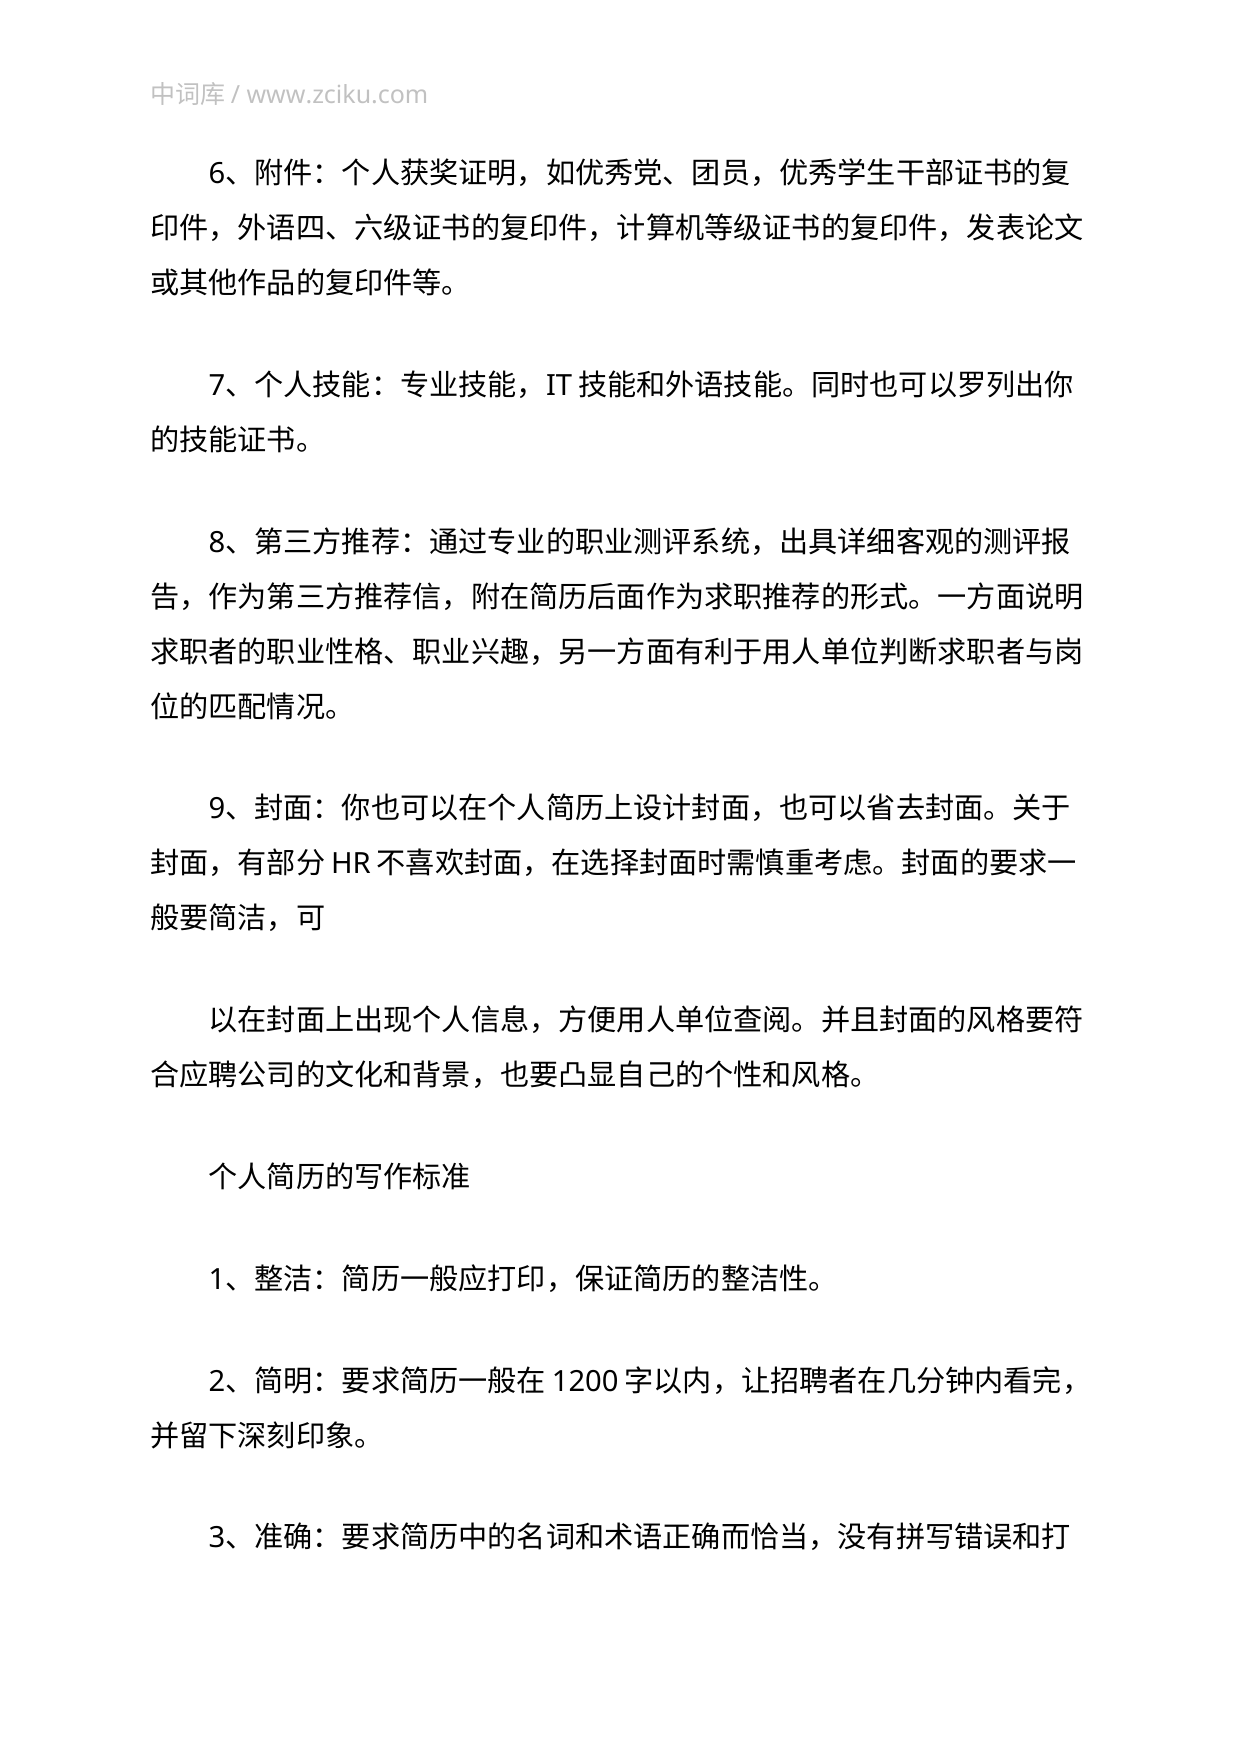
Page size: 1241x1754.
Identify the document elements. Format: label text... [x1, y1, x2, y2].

text 个人简历的写作标准 [150, 1153, 1090, 1196]
text 2、简明：要求简历一般在1200字以内，让招聘者在几分钟内看完，并留下深刻印象。 [150, 1357, 1090, 1454]
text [150, 1514, 1090, 1556]
text 1、整洁：简历一般应打印，保证简历的整洁性。 [150, 1255, 1090, 1298]
text 7、个人技能：专业技能，IT技能和外语技能。同时也可以罗列出你的技能证书。 [150, 362, 1090, 459]
text 9、封面：你也可以在个人简历上设计封面，也可以省去封面。关于封面，有部分HR不喜欢封面，在选择封面时需慎重考虑。封面的要求一般要简洁，可 [150, 785, 1090, 937]
text 6、附件：个人获奖证明，如优秀党、团员，优秀学生干部证书的复印件，外语四、六级证书的复印件，计算机等级证书的复印件，发表论文或其他作品的复印件等。 [150, 150, 1090, 302]
text 8、第三方推荐：通过专业的职业测评系统，出具详细客观的测评报告，作为第三方推荐信，附在简历后面作为求职推荐的形式。一方面说明求职者的职业性格、职业兴趣，另一方面有利于用人单位判断求职者与岗位的匹配情况。 [150, 518, 1090, 726]
text 以在封面上出现个人信息，方便用人单位查阅。并且封面的风格要符合应聘公司的文化和背景，也要凸显自己的个性和风格。 [150, 997, 1090, 1094]
